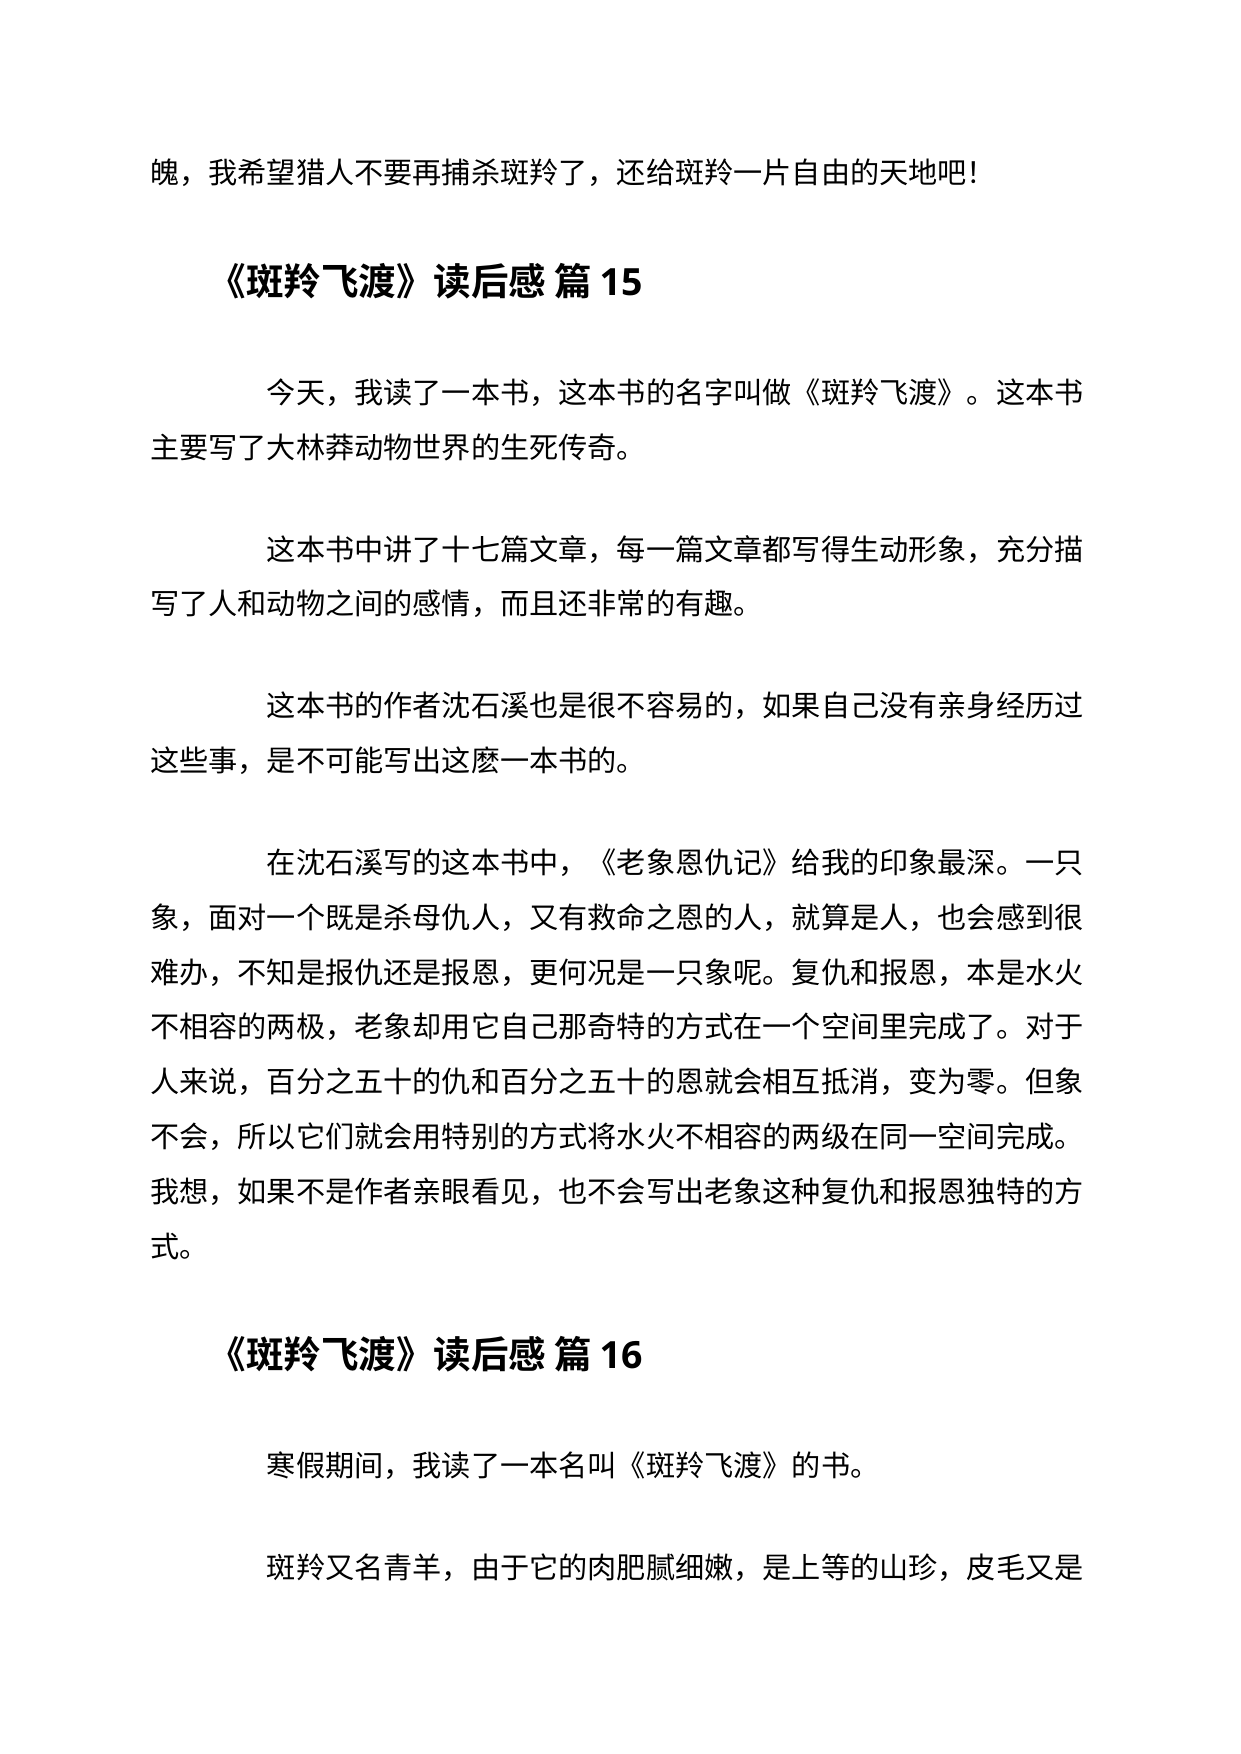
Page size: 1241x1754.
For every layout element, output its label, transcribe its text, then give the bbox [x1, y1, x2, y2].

text 在沈石溪写的这本书中，《老象恩仇记》给我的印象最深。一只象，面对一个既是杀母仇人，又有救命之恩的人，就算是人，也会感到很难办，不知是报仇还是报恩，更何况是一只象呢。复仇和报恩，本是水火不相容的两极，老象却用它自己那奇特的方式在一个空间里完成了。对于人来说，百分之五十的仇和百分之五十的恩就会相互抵消，变为零。但象不会，所以它们就会用特别的方式将水火不相容的两级在同一空间完成。我想，如果不是作者亲眼看见，也不会写出老象这种复仇和报恩独特的方式。 [150, 839, 1090, 1266]
text 寒假期间，我读了一本名叫《斑羚飞渡》的书。 [150, 1443, 1090, 1485]
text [150, 1545, 1090, 1587]
text 这本书中讲了十七篇文章，每一篇文章都写得生动形象，充分描写了人和动物之间的感情，而且还非常的有趣。 [150, 526, 1090, 623]
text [150, 150, 1090, 192]
text 《斑羚飞渡》读后感 篇16 [150, 1325, 1090, 1380]
text 这本书的作者沈石溪也是很不容易的，如果自己没有亲身经历过这些事，是不可能写出这麽一本书的。 [150, 683, 1090, 780]
text 《斑羚飞渡》读后感 篇15 [150, 252, 1090, 306]
text 今天，我读了一本书，这本书的名字叫做《斑羚飞渡》。这本书主要写了大林莽动物世界的生死传奇。 [150, 369, 1090, 467]
